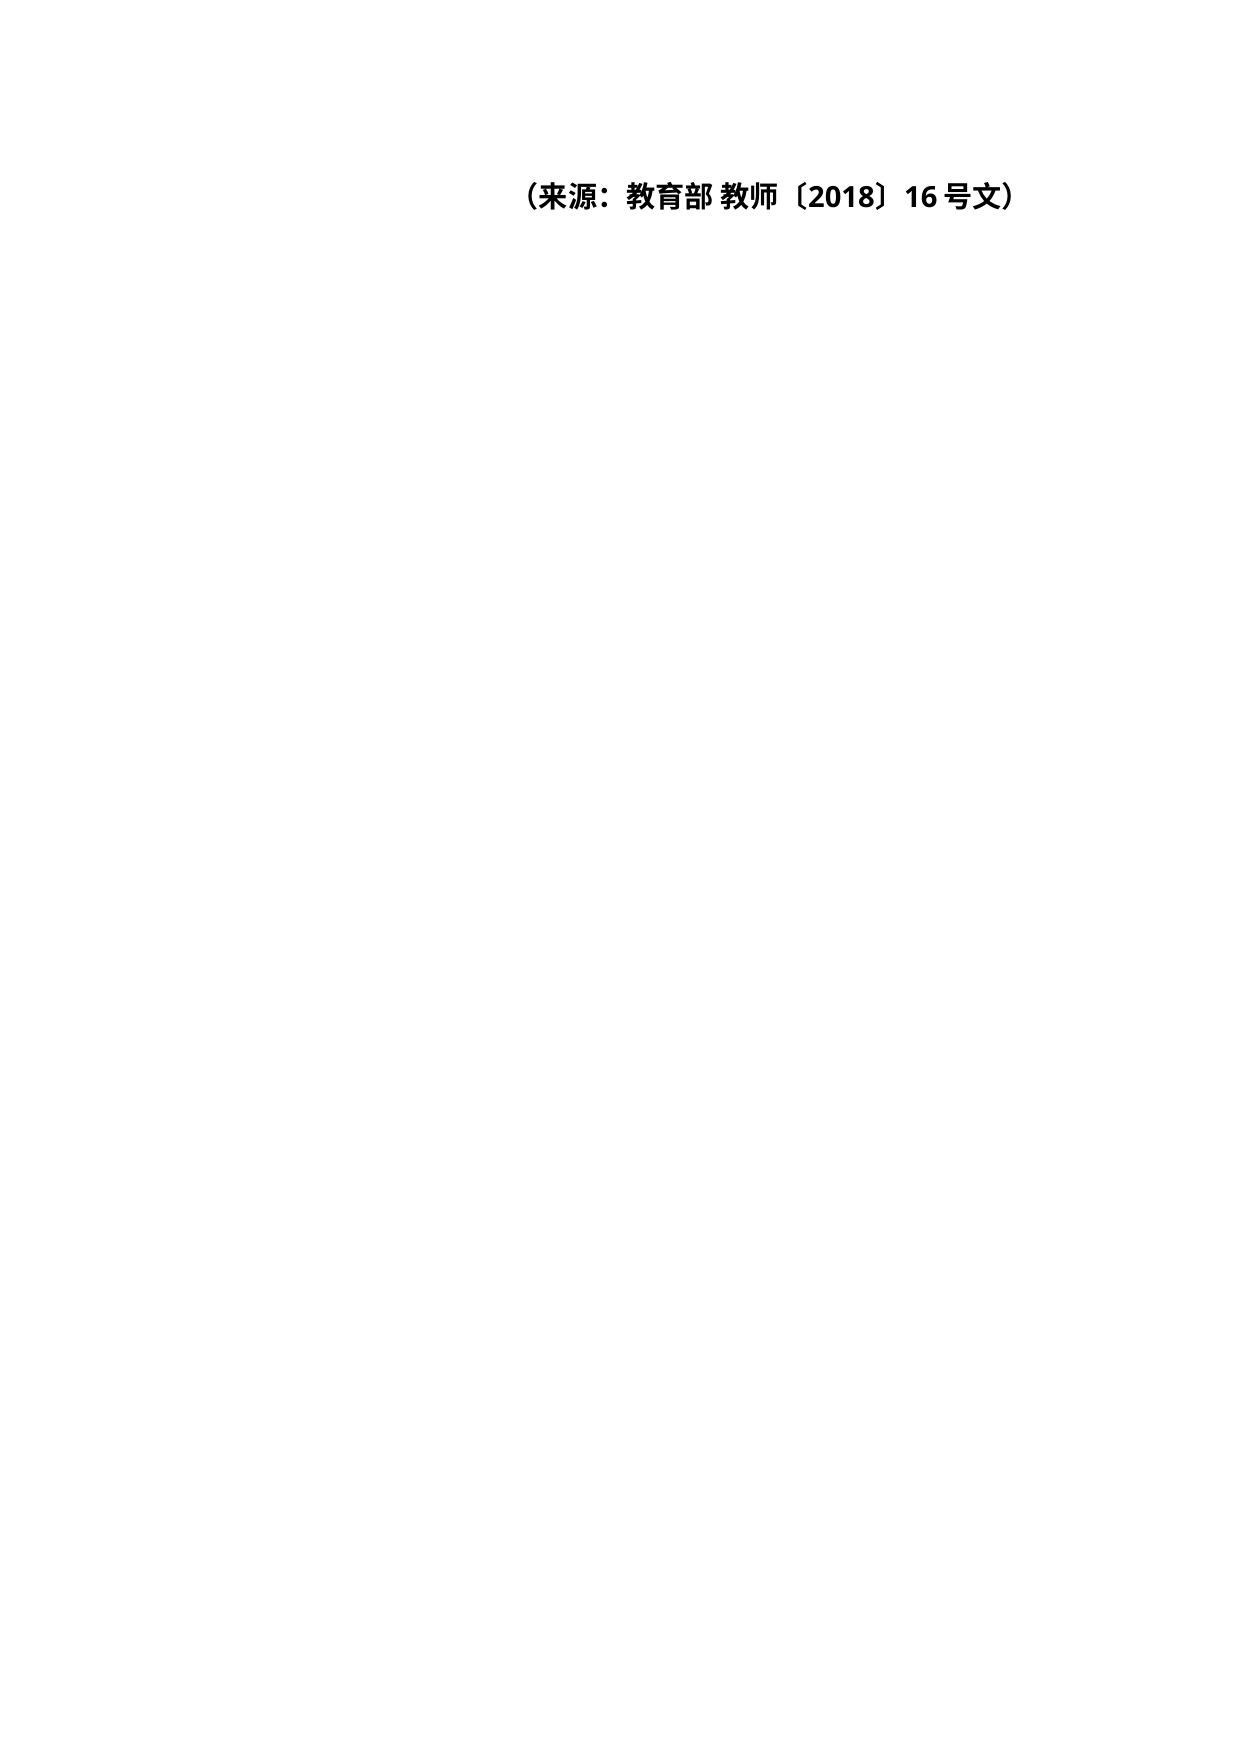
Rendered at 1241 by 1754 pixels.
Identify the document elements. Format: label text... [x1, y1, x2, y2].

text （来源：教育部 教师〔2018〕16号文） [187, 162, 1053, 227]
